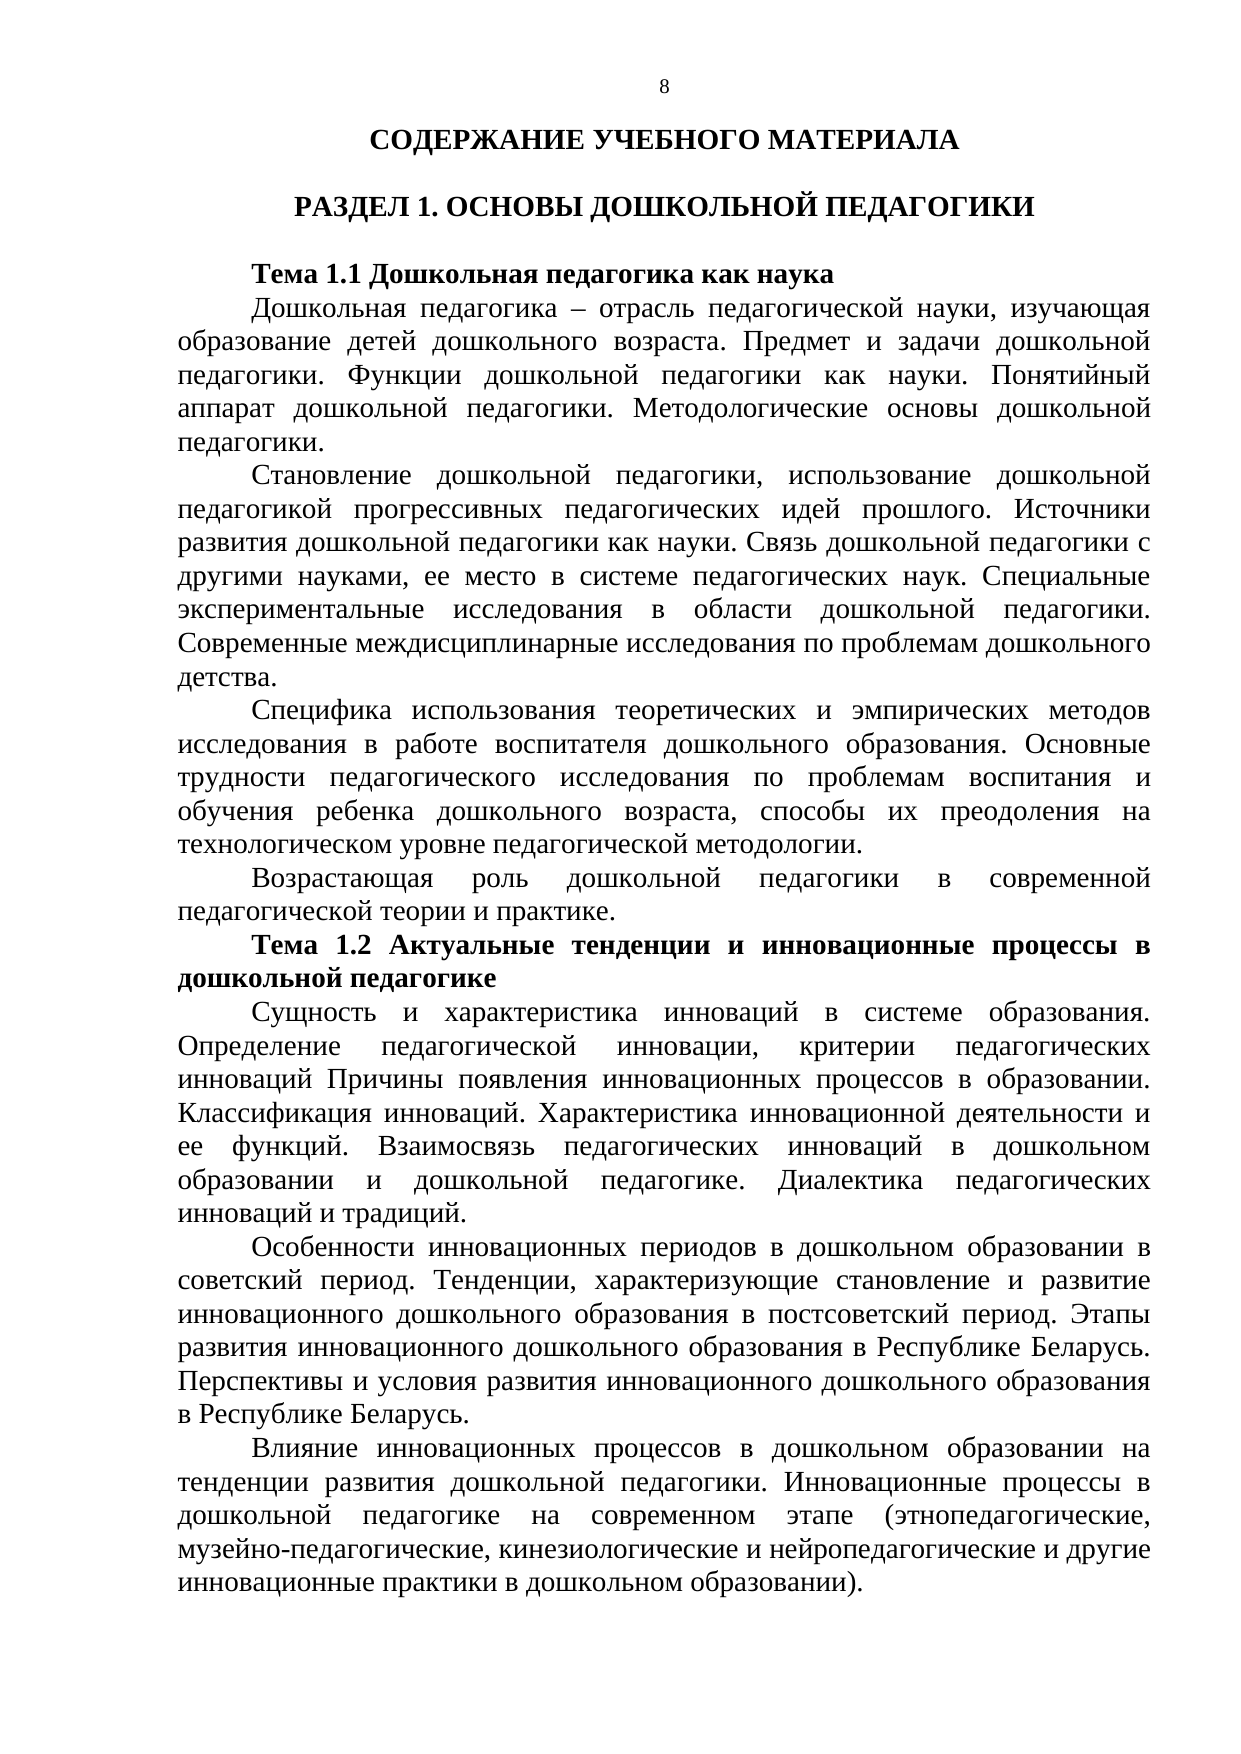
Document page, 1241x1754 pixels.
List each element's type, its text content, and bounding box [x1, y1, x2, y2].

text Тема 1.1 Дошкольная педагогика как наука [177, 256, 1152, 290]
text Специфика использования теоретических и эмпирических методов исследования в работе воспитателя дошкольного образования. Основные трудности педагогического исследования по проблемам воспитания и обучения ребенка дошкольного возраста, способы их преодоления на технологическом уровне педагогической методологии. [177, 692, 1152, 860]
text СОДЕРЖАНИЕ УЧЕБНОГО МАТЕРИАЛА [177, 122, 1152, 156]
text Возрастающая роль дошкольной педагогики в современной педагогической теории и практике. [177, 860, 1152, 927]
text Становление дошкольной педагогики, использование дошкольной педагогикой прогрессивных педагогических идей прошлого. Источники развития дошкольной педагогики как науки. Связь дошкольной педагогики с другими науками, ее место в системе педагогических наук. Специальные экспериментальные исследования в области дошкольной педагогики. Современные междисциплинарные исследования по проблемам дошкольного детства. [177, 457, 1152, 692]
subtitle Тема 1.2 Актуальные тенденции и инновационные процессы в дошкольной педагогике [177, 927, 1152, 994]
text РАЗДЕЛ 1. ОСНОВЫ ДОШКОЛЬНОЙ ПЕДАГОГИКИ [177, 189, 1152, 223]
text Сущность и характеристика инноваций в системе образования. Определение педагогической инновации, критерии педагогических инноваций Причины появления инновационных процессов в образовании. Классификация инноваций. Характеристика инновационной деятельности и ее функций. Взаимосвязь педагогических инноваций в дошкольном образовании и дошкольной педагогике. Диалектика педагогических инноваций и традиций. [177, 994, 1152, 1229]
text Влияние инновационных процессов в дошкольном образовании на тенденции развития дошкольной педагогики. Инновационные процессы в дошкольной педагогике на современном этапе (этнопедагогические, музейно-педагогические, кинезиологические и нейропедагогические и другие инновационные практики в дошкольном образовании). [177, 1430, 1152, 1598]
text Дошкольная педагогика – отрасль педагогической науки, изучающая образование детей дошкольного возраста. Предмет и задачи дошкольной педагогики. Функции дошкольной педагогики как науки. Понятийный аппарат дошкольной педагогики. Методологические основы дошкольной педагогики. [177, 290, 1152, 457]
text Особенности инновационных периодов в дошкольном образовании в советский период. Тенденции, характеризующие становление и развитие инновационного дошкольного образования в постсоветский период. Этапы развития инновационного дошкольного образования в Республике Беларусь. Перспективы и условия развития инновационного дошкольного образования в Республике Беларусь. [177, 1229, 1152, 1430]
